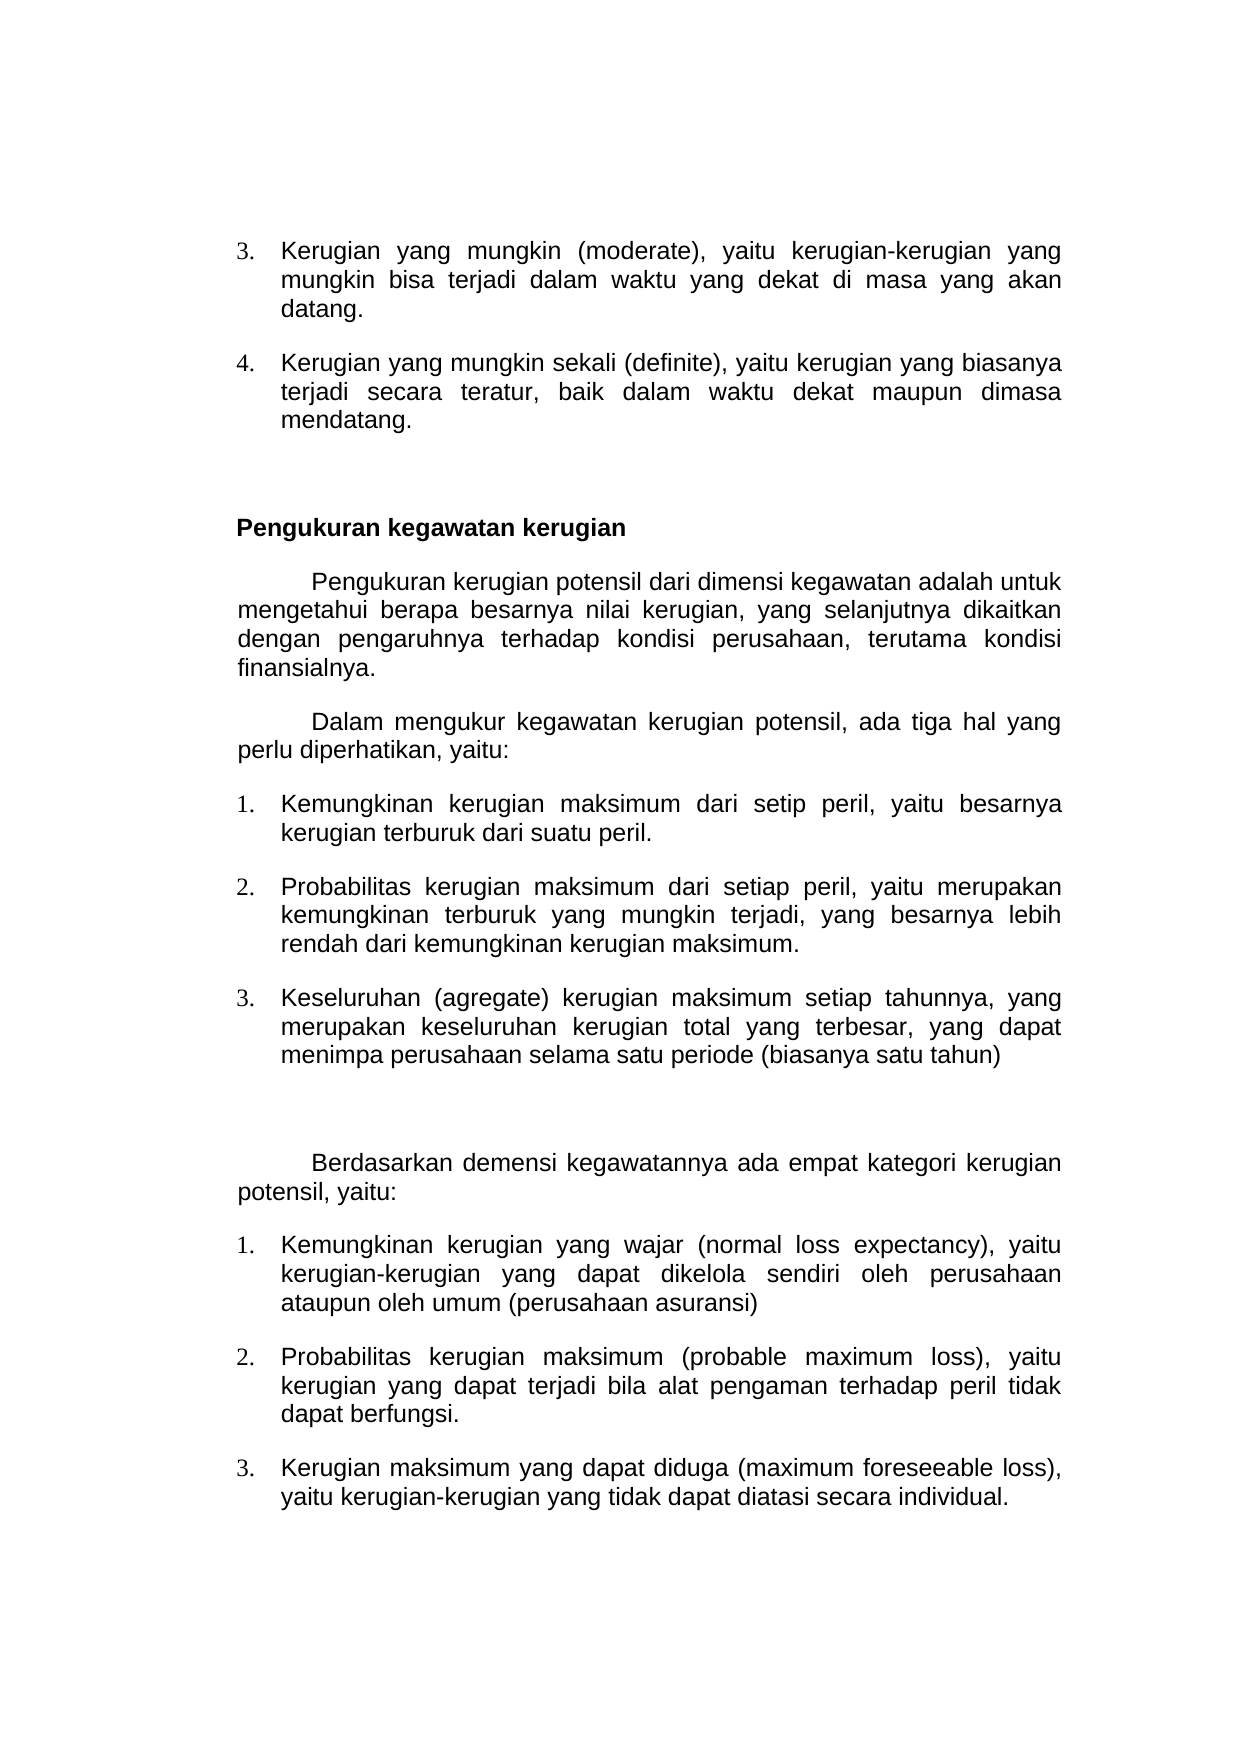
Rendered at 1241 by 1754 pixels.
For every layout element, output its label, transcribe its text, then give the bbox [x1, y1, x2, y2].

list Kerugian maksimum yang dapat diduga (maximum foreseeable loss), yaitu kerugian-kerugian yang tidak dapat diatasi secara individual. [236, 1453, 1063, 1511]
subtitle Pengukuran kegawatan kerugian [236, 513, 1062, 541]
list Kemungkinan kerugian yang wajar (normal loss expectancy), yaitu kerugian-kerugian yang dapat dikelola sendiri oleh perusahaan ataupun oleh umum (perusahaan asuransi) [236, 1231, 1063, 1317]
list Kemungkinan kerugian maksimum dari setip peril, yaitu besarnya kerugian terburuk dari suatu peril. [236, 789, 1063, 847]
text Pengukuran kerugian potensil dari dimensi kegawatan adalah untuk mengetahui berapa besarnya nilai kerugian, yang selanjutnya dikaitkan dengan pengaruhnya terhadap kondisi perusahaan, terutama kondisi finansialnya. [237, 566, 1063, 681]
list Kerugian yang mungkin sekali (definite), yaitu kerugian yang biasanya terjadi secara teratur, baik dalam waktu dekat maupun dimasa mendatang. [236, 348, 1063, 434]
text Dalam mengukur kegawatan kerugian potensil, ada tiga hal yang perlu diperhatikan, yaitu: [237, 706, 1063, 764]
list Keseluruhan (agregate) kerugian maksimum setiap tahunnya, yang merupakan keseluruhan kerugian total yang terbesar, yang dapat menimpa perusahaan selama satu periode (biasanya satu tahun) [236, 983, 1063, 1069]
list Probabilitas kerugian maksimum (probable maximum loss), yaitu kerugian yang dapat terjadi bila alat pengaman terhadap peril tidak dapat berfungsi. [236, 1342, 1063, 1428]
list Probabilitas kerugian maksimum dari setiap peril, yaitu merupakan kemungkinan terburuk yang mungkin terjadi, yang besarnya lebih rendah dari kemungkinan kerugian maksimum. [236, 872, 1063, 958]
text Berdasarkan demensi kegawatannya ada empat kategori kerugian potensil, yaitu: [237, 1148, 1063, 1206]
list Kerugian yang mungkin (moderate), yaitu kerugian-kerugian yang mungkin bisa terjadi dalam waktu yang dekat di masa yang akan datang. [236, 236, 1063, 323]
